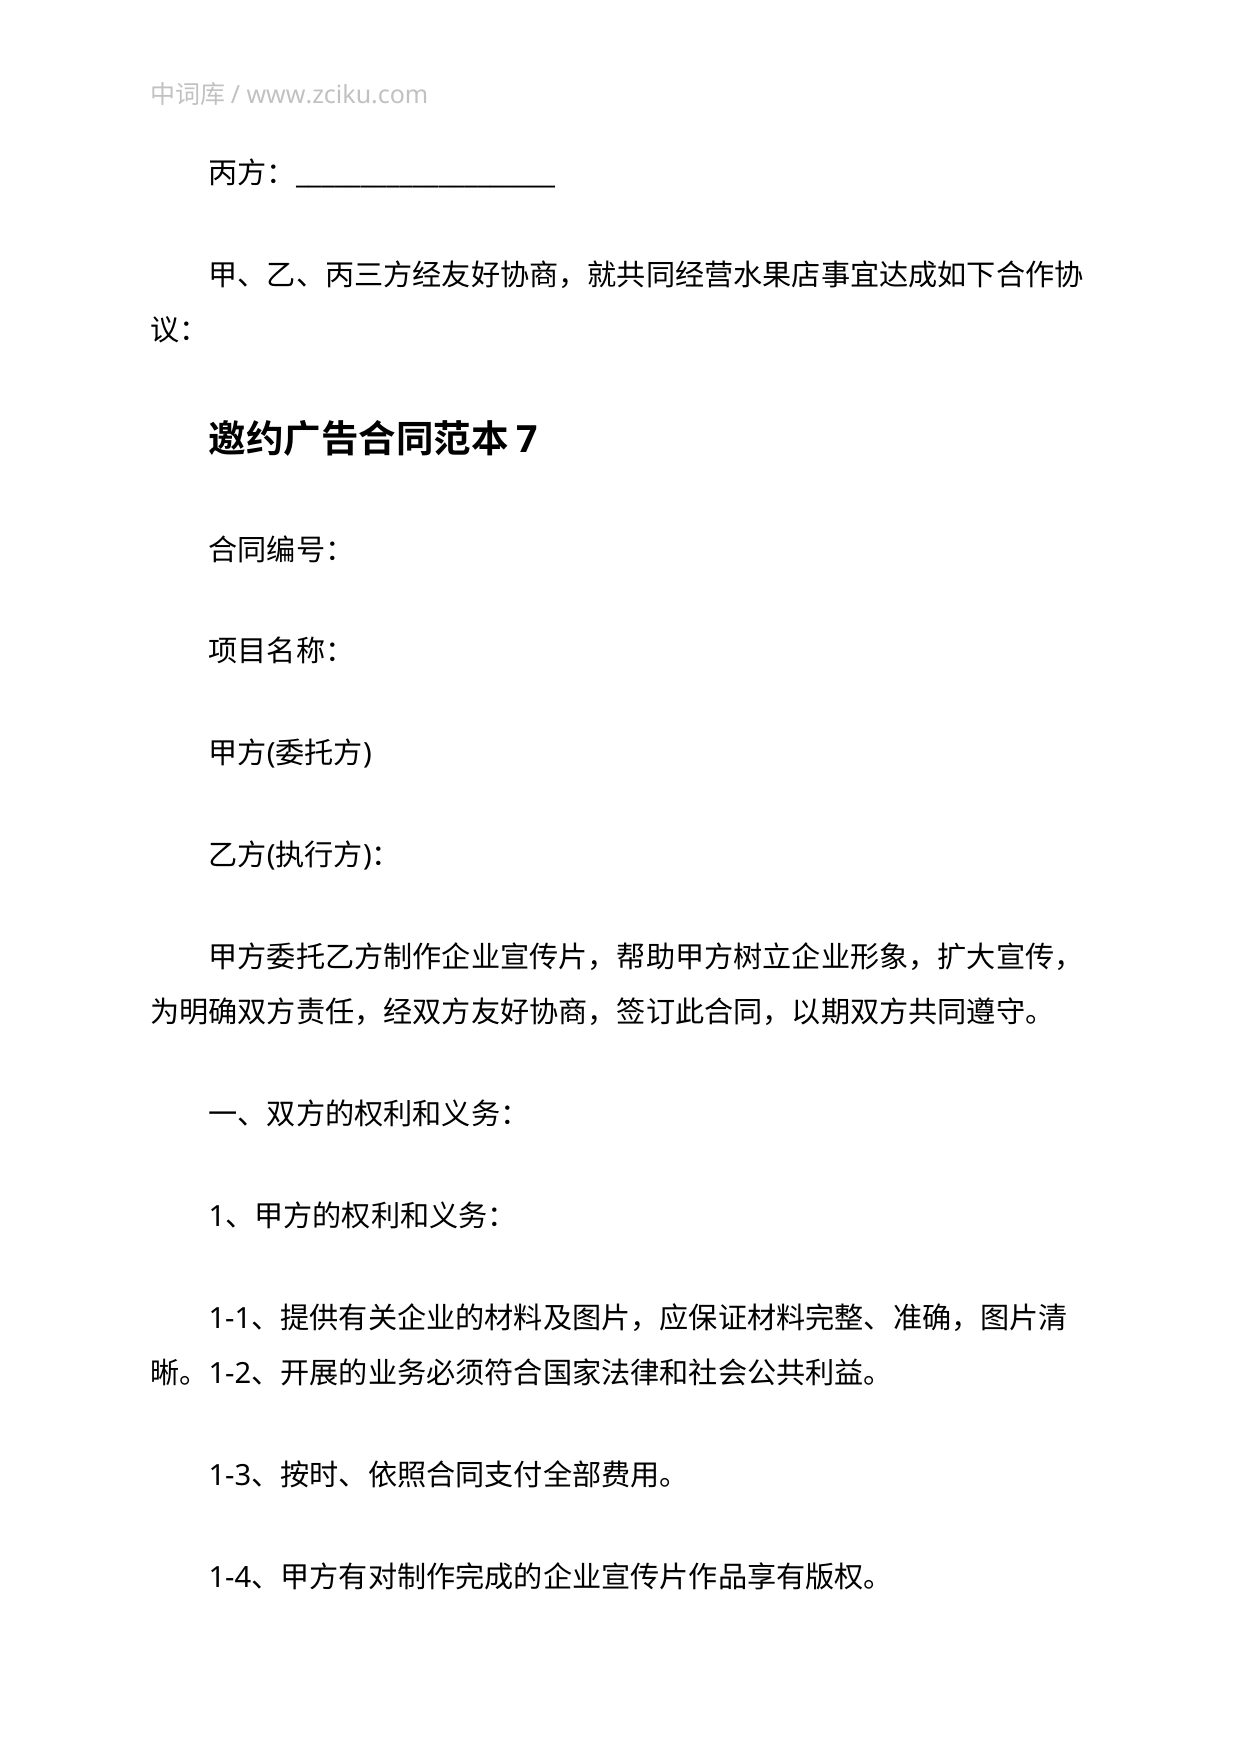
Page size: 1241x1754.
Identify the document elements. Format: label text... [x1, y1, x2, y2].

text 甲、乙、丙三方经友好协商，就共同经营水果店事宜达成如下合作协议： [150, 252, 1090, 349]
text 1、甲方的权利和义务： [150, 1192, 1090, 1234]
text 项目名称： [150, 628, 1090, 670]
text 1-4、甲方有对制作完成的企业宣传片作品享有版权。 [150, 1553, 1090, 1596]
text 1-1、提供有关企业的材料及图片，应保证材料完整、准确，图片清晰。1-2、开展的业务必须符合国家法律和社会公共利益。 [150, 1294, 1090, 1392]
text 甲方委托乙方制作企业宣传片，帮助甲方树立企业形象，扩大宣传，为明确双方责任，经双方友好协商，签订此合同，以期双方共同遵守。 [150, 934, 1090, 1031]
text 一、双方的权利和义务： [150, 1090, 1090, 1133]
text 丙方：____________________ [150, 150, 1090, 192]
text 邀约广告合同范本7 [150, 409, 1090, 463]
text 甲方(委托方) [150, 730, 1090, 772]
text 1-3、按时、依照合同支付全部费用。 [150, 1451, 1090, 1493]
text 乙方(执行方)： [150, 832, 1090, 874]
text 合同编号： [150, 526, 1090, 568]
